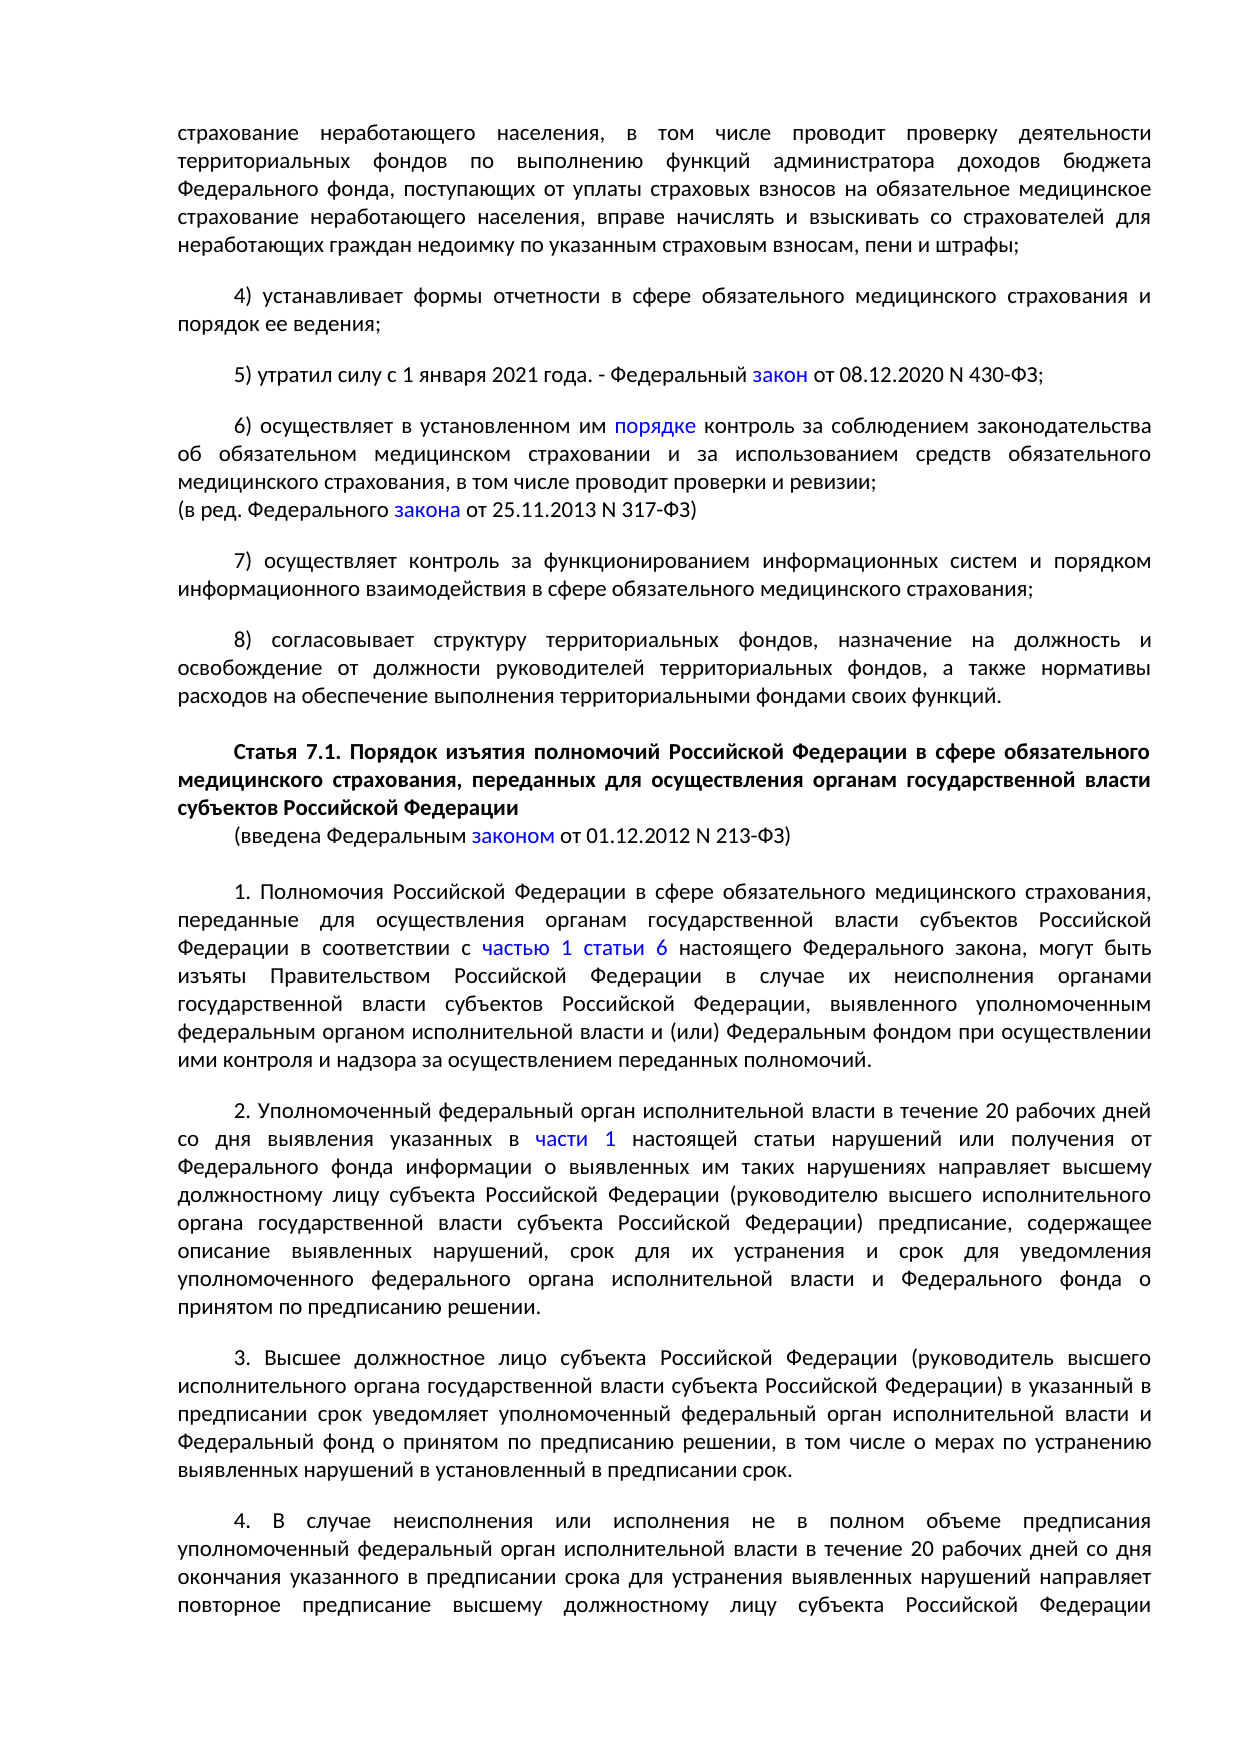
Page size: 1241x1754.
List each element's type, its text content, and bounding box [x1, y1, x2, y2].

text 8) согласовывает структуру территориальных фондов, назначение на должность и освобождение от должности руководителей территориальных фондов, а также нормативы расходов на обеспечение выполнения территориальными фондами своих функций. [177, 625, 1152, 709]
text 2. Уполномоченный федеральный орган исполнительной власти в течение 20 рабочих дней со дня выявления указанных в части 1 настоящей статьи нарушений или получения от Федерального фонда информации о выявленных им таких нарушениях направляет высшему должностному лицу субъекта Российской Федерации (руководителю высшего исполнительного органа государственной власти субъекта Российской Федерации) предписание, содержащее описание выявленных нарушений, срок для их устранения и срок для уведомления уполномоченного федерального органа исполнительной власти и Федерального фонда о принятом по предписанию решении. [177, 1096, 1152, 1320]
text 3. Высшее должностное лицо субъекта Российской Федерации (руководитель высшего исполнительного органа государственной власти субъекта Российской Федерации) в указанный в предписании срок уведомляет уполномоченный федеральный орган исполнительной власти и Федеральный фонд о принятом по предписанию решении, в том числе о мерах по устранению выявленных нарушений в установленный в предписании срок. [177, 1343, 1152, 1483]
text 4) устанавливает формы отчетности в сфере обязательного медицинского страхования и порядок ее ведения; [177, 281, 1152, 337]
text (введена Федеральным законом от 01.12.2012 N 213-ФЗ) [177, 821, 1152, 849]
text (в ред. Федерального закона от 25.11.2013 N 317-ФЗ) [177, 495, 1152, 523]
text 7) осуществляет контроль за функционированием информационных систем и порядком информационного взаимодействия в сфере обязательного медицинского страхования; [177, 546, 1152, 602]
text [177, 1506, 1152, 1618]
text 6) осуществляет в установленном им порядке контроль за соблюдением законодательства об обязательном медицинском страховании и за использованием средств обязательного медицинского страхования, в том числе проводит проверки и ревизии; [177, 411, 1152, 495]
text 1. Полномочия Российской Федерации в сфере обязательного медицинского страхования, переданные для осуществления органам государственной власти субъектов Российской Федерации в соответствии с частью 1 статьи 6 настоящего Федерального закона, могут быть изъяты Правительством Российской Федерации в случае их неисполнения органами государственной власти субъектов Российской Федерации, выявленного уполномоченным федеральным органом исполнительной власти и (или) Федеральным фондом при осуществлении ими контроля и надзора за осуществлением переданных полномочий. [177, 877, 1152, 1073]
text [177, 118, 1152, 258]
text 5) утратил силу с 1 января 2021 года. - Федеральный закон от 08.12.2020 N 430-ФЗ; [177, 360, 1152, 388]
title Статья 7.1. Порядок изъятия полномочий Российской Федерации в сфере обязательного медицинского страхования, переданных для осуществления органам государственной власти субъектов Российской Федерации [177, 737, 1152, 821]
